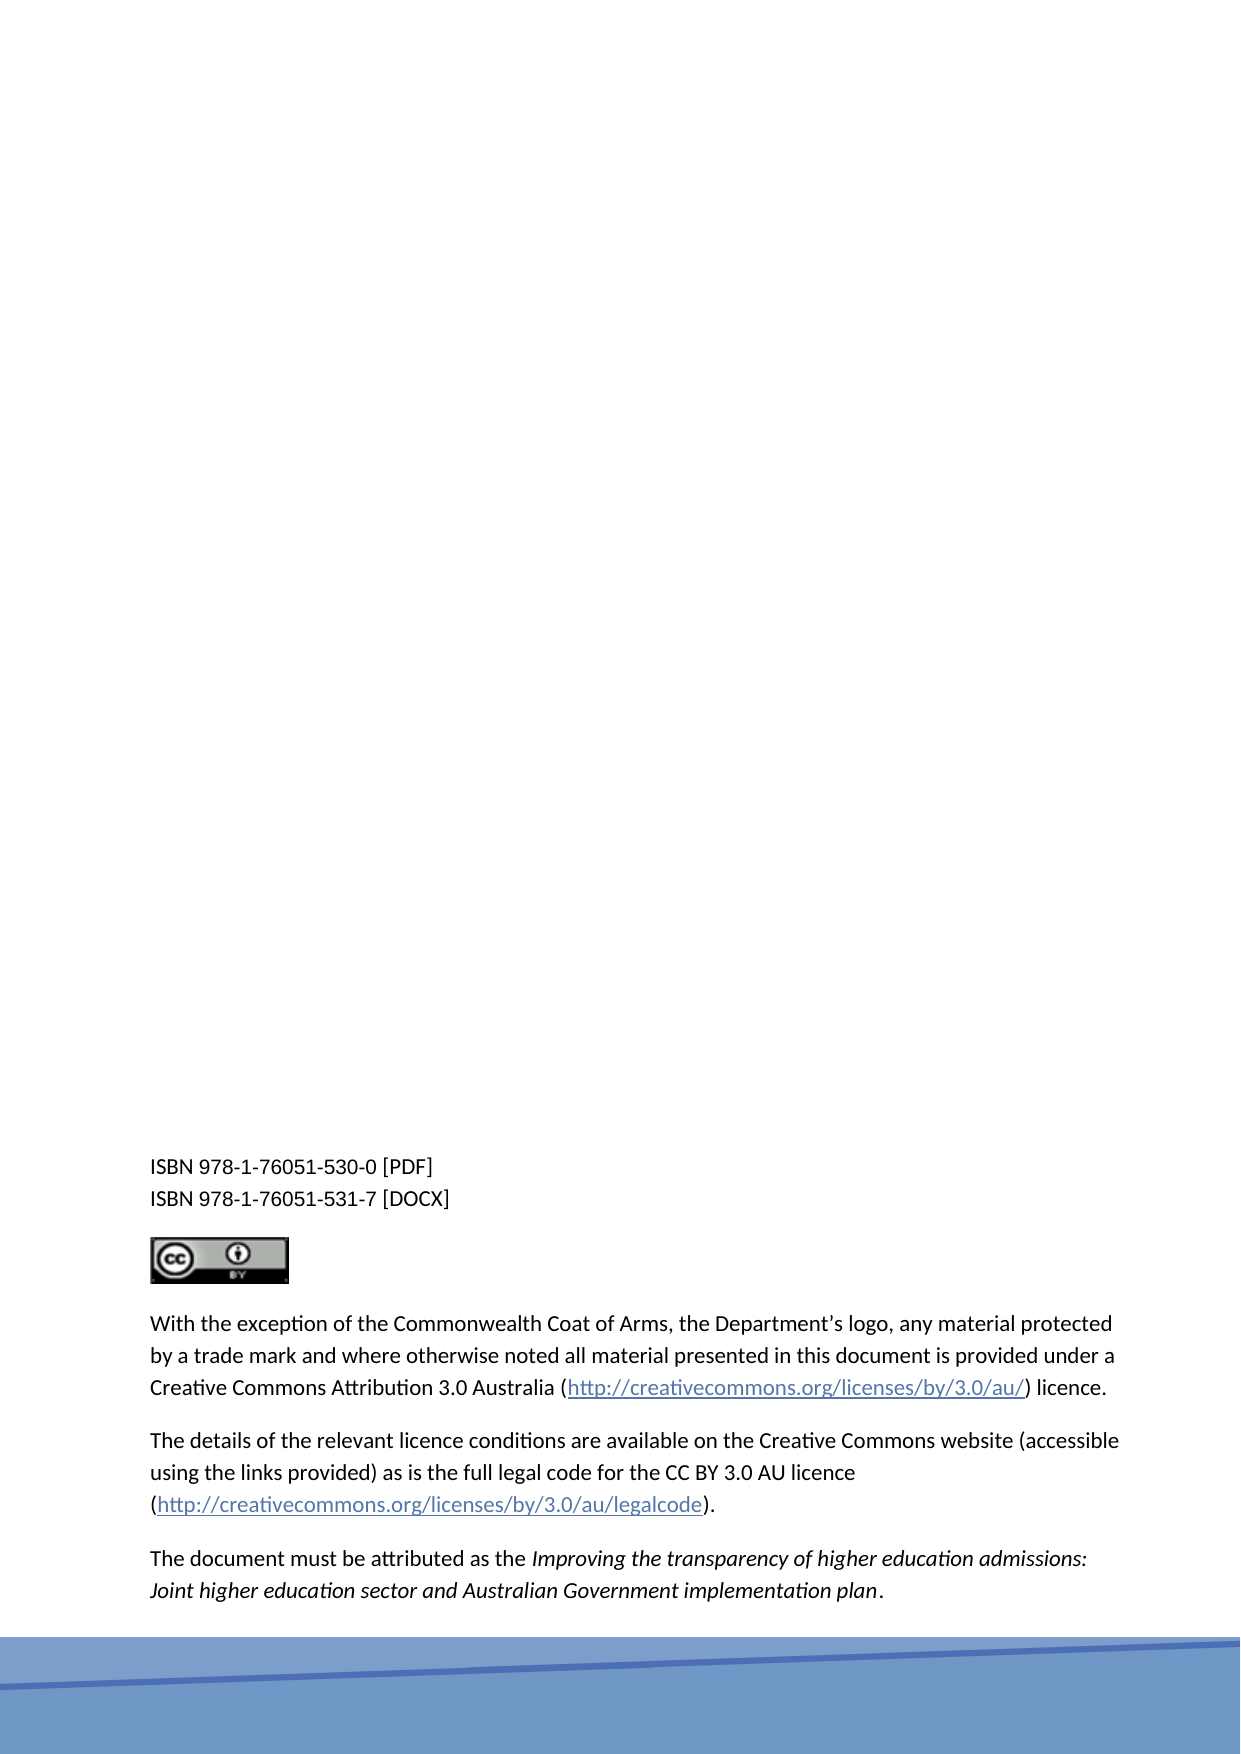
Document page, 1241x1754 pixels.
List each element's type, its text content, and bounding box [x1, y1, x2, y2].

text With the exception of the Commonwealth Coat of Arms, the Department’s logo, any material protected by a trade mark and where otherwise noted all material presented in this document is provided under a Creative Commons Attribution 3.0 Australia (http://creativecommons.org/licenses/by/3.0/au/) licence. [150, 1309, 1125, 1401]
picture [150, 1237, 289, 1284]
text The document must be attributed as the Improving the transparency of higher education admissions: Joint higher education sector and Australian Government implementation plan. [150, 1544, 1125, 1604]
text The details of the relevant licence conditions are available on the Creative Commons website (accessible using the links provided) as is the full legal code for the CC BY 3.0 AU licence (http://creativecommons.org/licenses/by/3.0/au/legalcode). [150, 1426, 1125, 1519]
picture [0, 1637, 1241, 1754]
text ISBN 978-1-76051-530-0 [PDF] ISBN 978-1-76051-531-7 [DOCX] [150, 1152, 1125, 1212]
